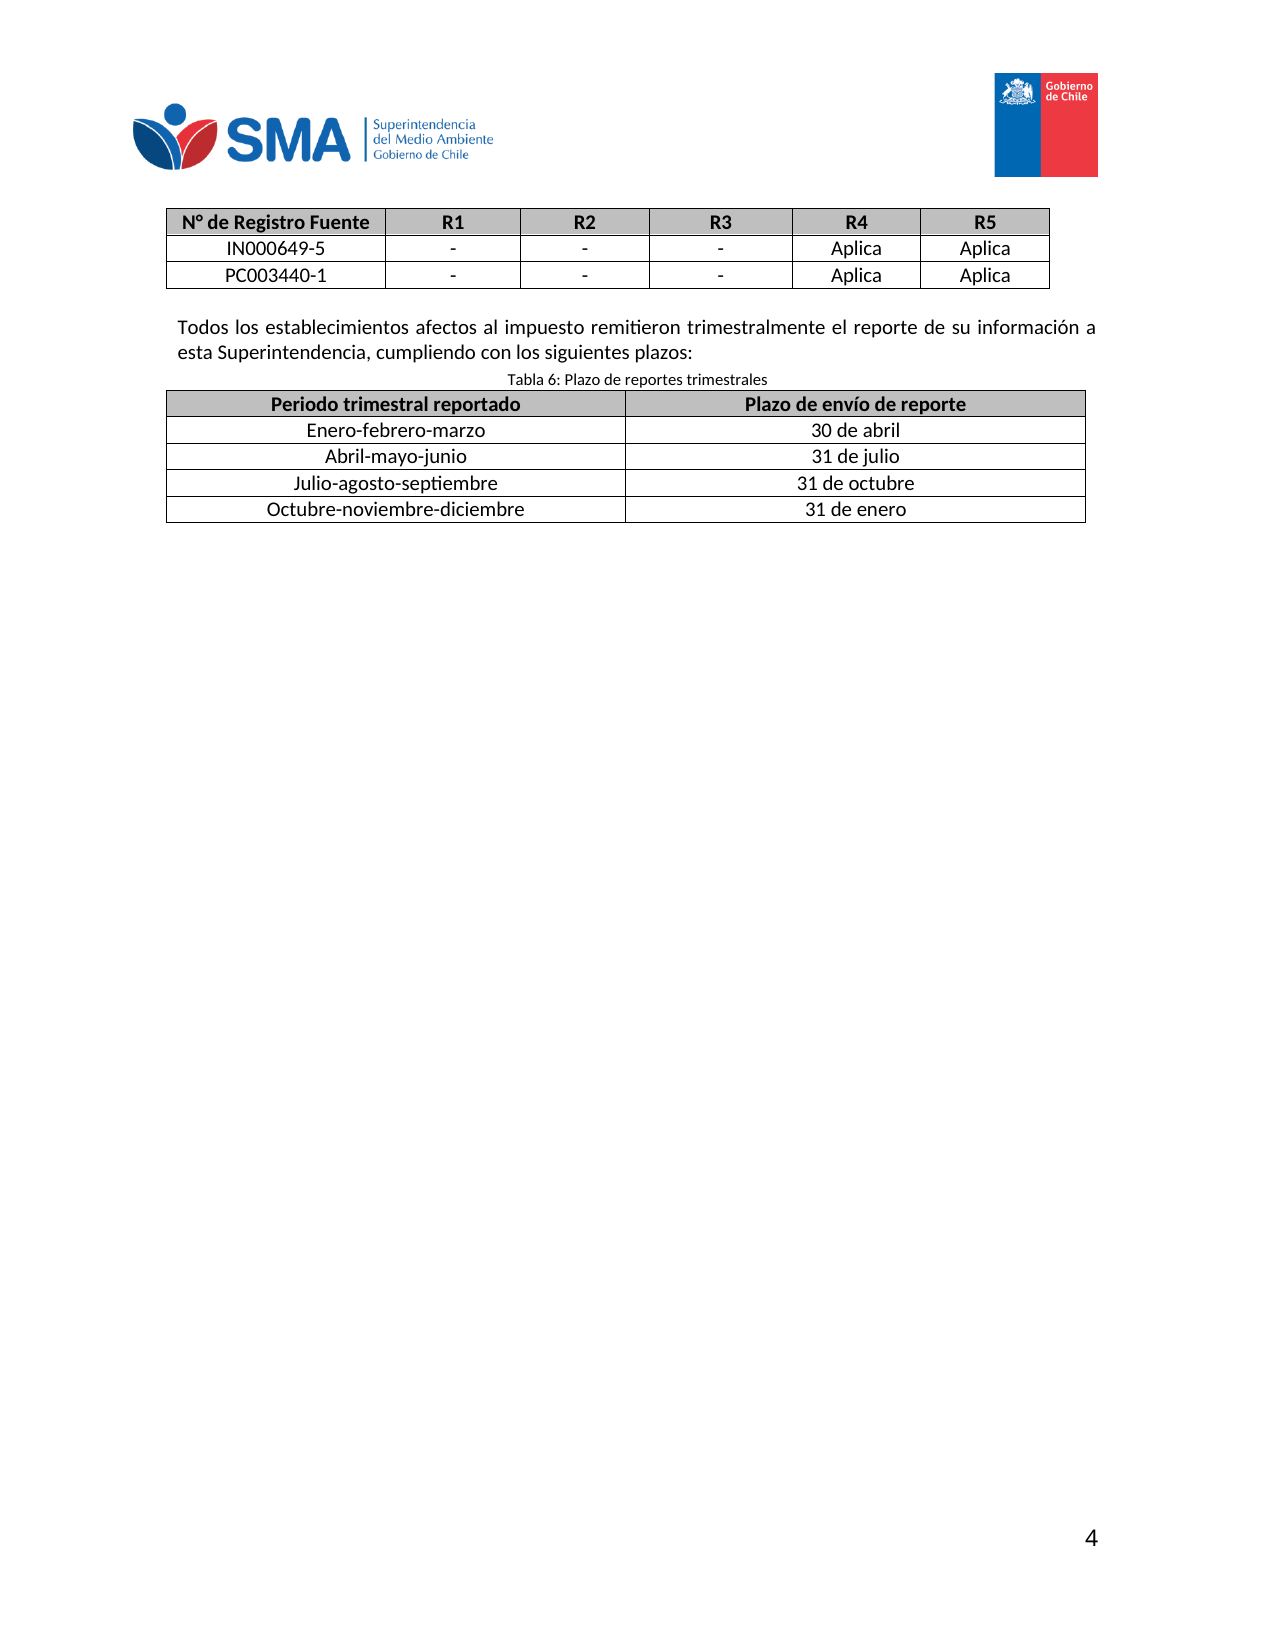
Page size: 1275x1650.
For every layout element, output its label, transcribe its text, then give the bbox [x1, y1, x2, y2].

table_header N° de Registro Fuente [167, 209, 385, 234]
table_cell IN000649-5 [167, 236, 385, 261]
table_cell Julio-agosto-septiembre [167, 470, 625, 496]
table_cell 31 de julio [626, 444, 1085, 469]
table_cell PC003440-1 [167, 262, 385, 287]
table_cell - [650, 236, 792, 261]
table_cell Aplica [921, 236, 1049, 261]
table_header R5 [921, 209, 1049, 234]
picture [994, 73, 1098, 177]
table_header Plazo de envío de reporte [626, 391, 1085, 416]
table_cell 31 de octubre [626, 470, 1085, 496]
table_cell - [521, 262, 649, 287]
table_cell Abril-mayo-junio [167, 444, 625, 469]
table_cell - [386, 262, 520, 287]
table_cell - [521, 236, 649, 261]
table_header Periodo trimestral reportado [167, 391, 625, 416]
text Todos los establecimientos afectos al impuesto remitieron trimestralmente el reporte de su información a esta Superintendencia, cumpliendo con los siguientes plazos: [177, 314, 1098, 365]
table_cell Aplica [921, 262, 1049, 287]
text Tabla 6: Plazo de reportes trimestrales [177, 365, 1098, 390]
picture [102, 82, 513, 185]
table_cell - [386, 236, 520, 261]
table_cell Enero-febrero-marzo [167, 417, 625, 443]
table_header R3 [650, 209, 792, 234]
table_cell Aplica [793, 236, 920, 261]
table_header R4 [793, 209, 920, 234]
table_cell Octubre-noviembre-diciembre [167, 497, 625, 522]
table_cell 31 de enero [626, 497, 1085, 522]
table_cell - [650, 262, 792, 287]
table_cell Aplica [793, 262, 920, 287]
table_header R2 [521, 209, 649, 234]
table_header R1 [386, 209, 520, 234]
table_cell 30 de abril [626, 417, 1085, 443]
